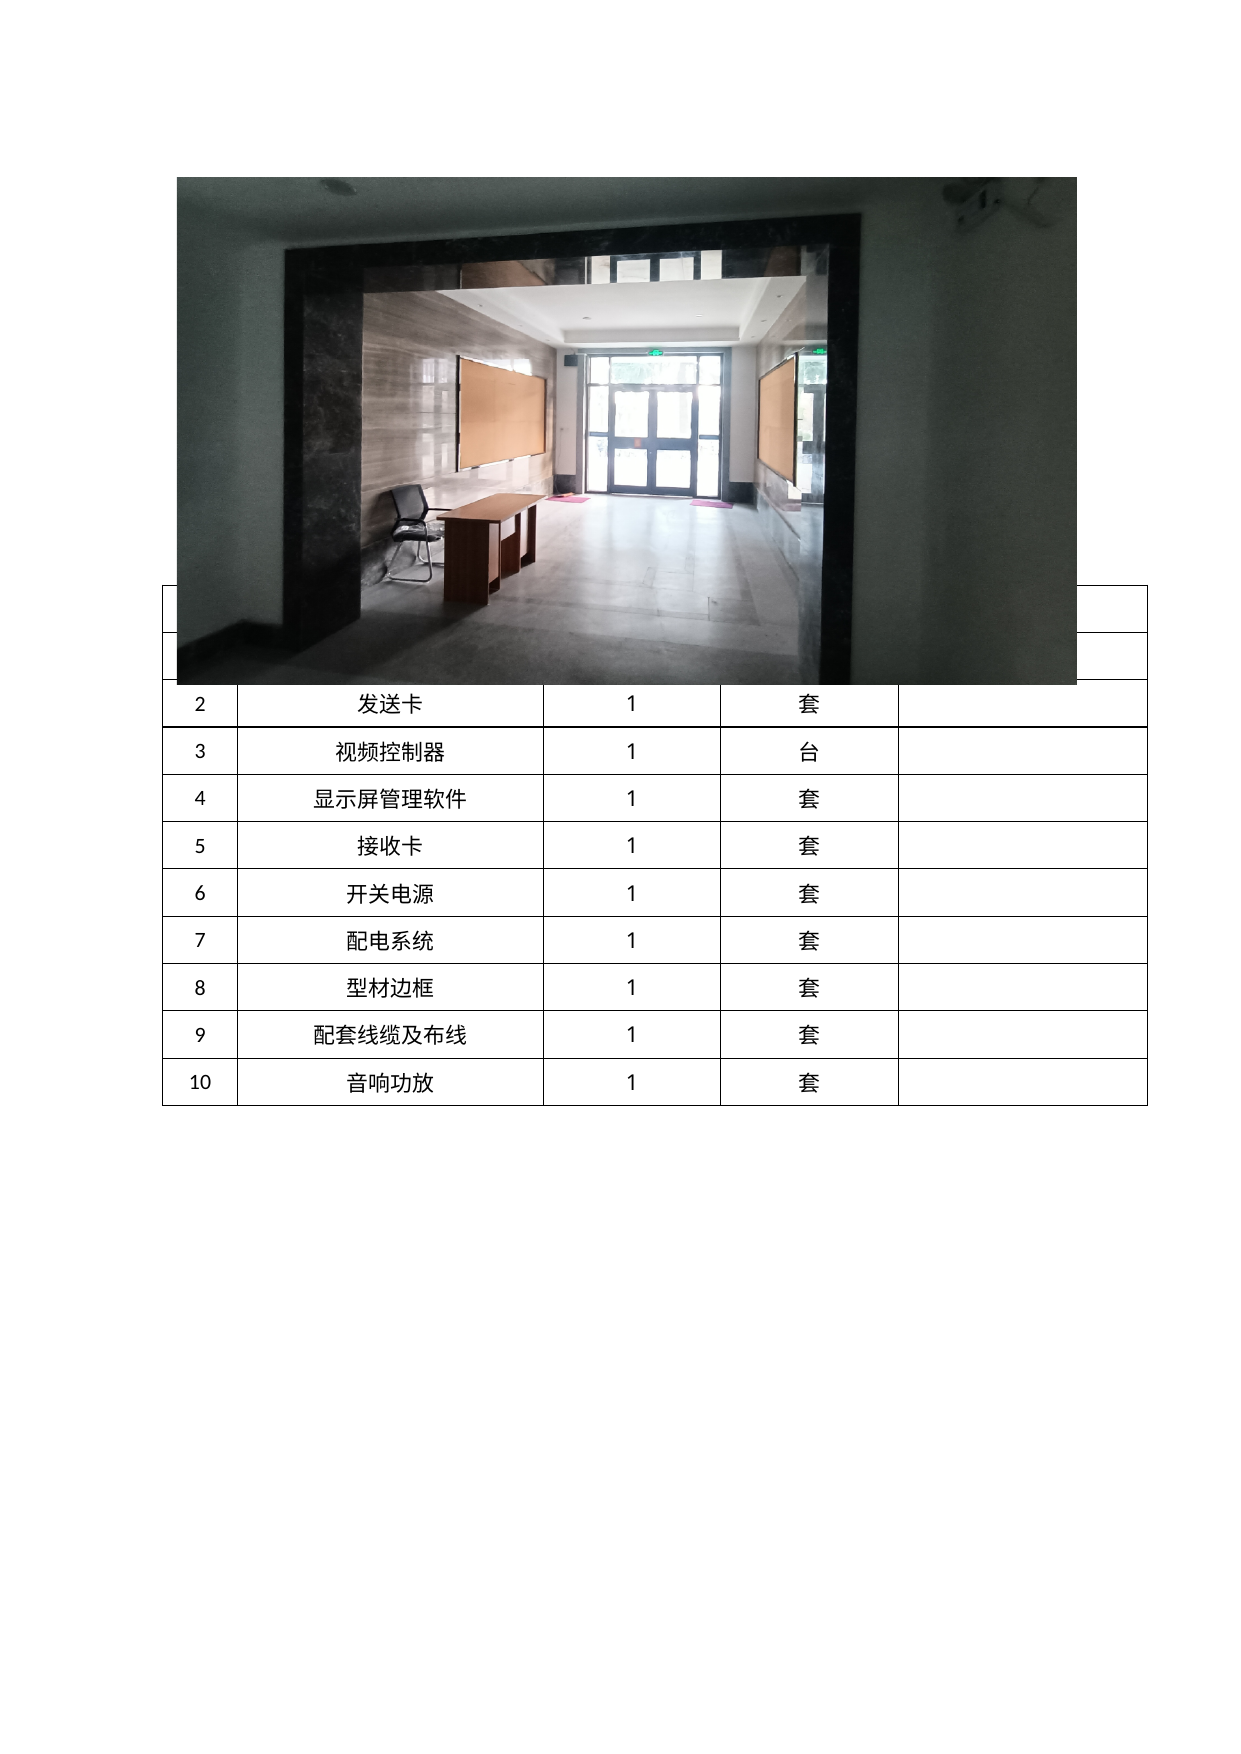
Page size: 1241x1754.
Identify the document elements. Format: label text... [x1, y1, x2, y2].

table_cell 开关电源 [238, 869, 543, 916]
table_cell 1 [544, 964, 720, 1010]
table_cell 套 [721, 1011, 898, 1057]
table_cell 视频控制器 [238, 728, 543, 774]
table_cell 套 [721, 685, 898, 726]
table_cell 1 [544, 1059, 720, 1105]
table_cell 套 [721, 1059, 898, 1105]
table_cell [1077, 633, 1147, 679]
table_cell 5 [163, 822, 237, 868]
table_cell 10 [163, 1059, 237, 1105]
table_cell 1 [544, 822, 720, 868]
table_cell 3 [163, 728, 237, 774]
table_cell 1 [544, 728, 720, 774]
table_cell 1 [544, 917, 720, 963]
table_cell [899, 964, 1147, 1010]
table_cell [899, 775, 1147, 821]
table_cell 音响功放 [238, 1059, 543, 1105]
table_cell [899, 728, 1147, 774]
table_header 序号 [163, 586, 176, 632]
table_cell [899, 917, 1147, 963]
table_cell [899, 869, 1147, 916]
table_cell 台 [721, 728, 898, 774]
table_cell 7 [163, 917, 237, 963]
table_cell 1 [544, 685, 720, 726]
table_cell [899, 1059, 1147, 1105]
table_cell 显示屏管理软件 [238, 775, 543, 821]
table_cell 套 [721, 917, 898, 963]
table_cell 6 [163, 869, 237, 916]
table_cell 2 [163, 680, 237, 726]
table_cell 1 [544, 775, 720, 821]
table_cell 1 [544, 869, 720, 916]
table_cell 型材边框 [238, 964, 543, 1010]
table_cell [899, 680, 1147, 726]
table_cell 套 [721, 822, 898, 868]
table_cell 配套线缆及布线 [238, 1011, 543, 1057]
table_cell 配电系统 [238, 917, 543, 963]
table_header 要求/备注 [1077, 586, 1147, 632]
table_cell 接收卡 [238, 822, 543, 868]
table_cell 套 [721, 869, 898, 916]
table_cell 1 [163, 633, 176, 679]
table_cell 发送卡 [238, 685, 543, 726]
table_cell 1 [544, 1011, 720, 1057]
table_cell 套 [721, 775, 898, 821]
table_cell [899, 1011, 1147, 1057]
table_cell [899, 822, 1147, 868]
table_cell 9 [163, 1011, 237, 1057]
table_cell 套 [721, 964, 898, 1010]
picture [176, 177, 1077, 685]
table_cell 8 [163, 964, 237, 1010]
table_cell 4 [163, 775, 237, 821]
